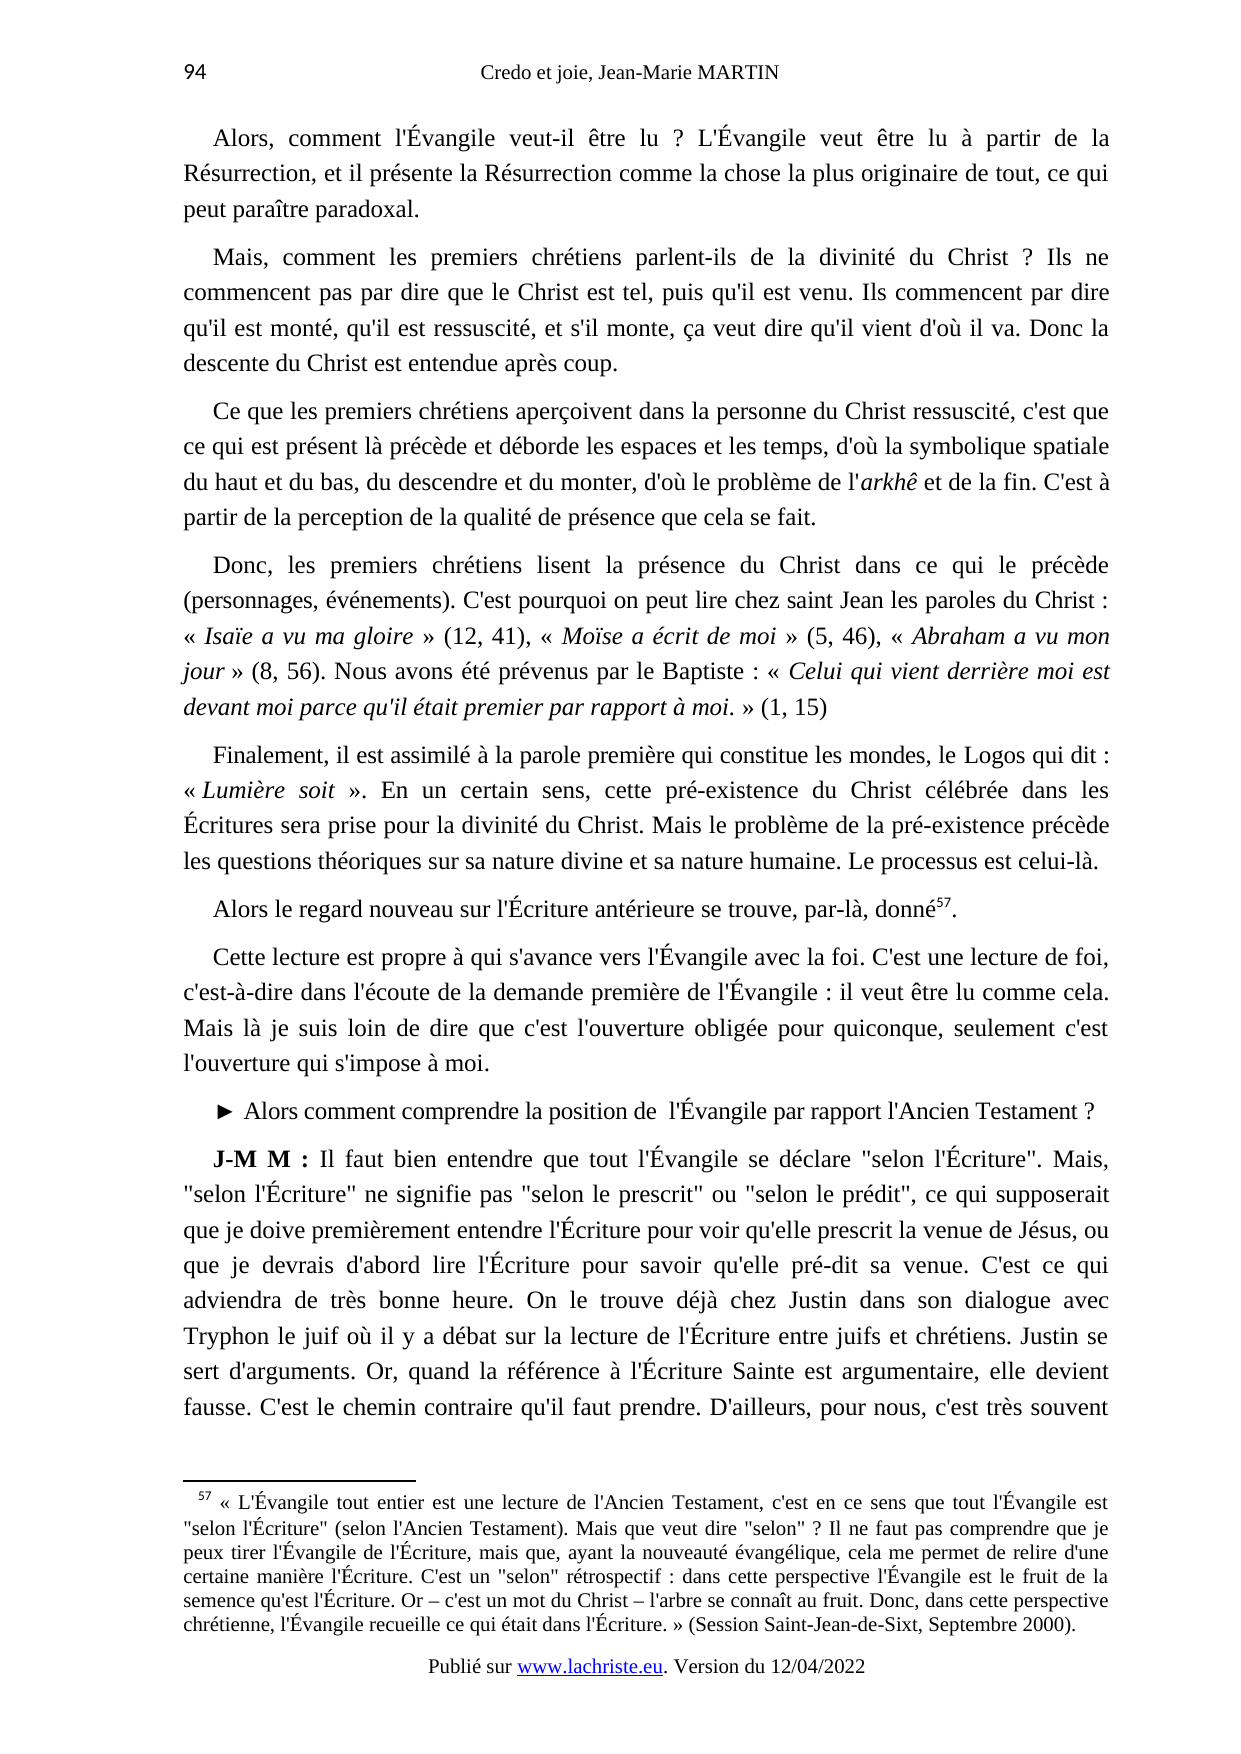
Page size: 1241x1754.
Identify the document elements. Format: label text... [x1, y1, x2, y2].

text Ce que les premiers chrétiens aperçoivent dans la personne du Christ ressuscité, c'est que ce qui est présent là précède et déborde les espaces et les temps, d'où la symbolique spatiale du haut et du bas, du descendre et du monter, d'où le problème de l'arkhê et de la fin. C'est à partir de la perception de la qualité de présence que cela se fait. [183, 391, 1110, 533]
text Mais, comment les premiers chrétiens parlent-ils de la divinité du Christ ? Ils ne commencent pas par dire que le Christ est tel, puis qu'il est venu. Ils commencent par dire qu'il est monté, qu'il est ressuscité, et s'il monte, ça veut dire qu'il vient d'où il va. Donc la descente du Christ est entendue après coup. [183, 237, 1110, 378]
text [183, 1139, 1110, 1422]
text ► Alors comment comprendre la position de l'Évangile par rapport l'Ancien Testament ? [183, 1091, 1110, 1126]
text Finalement, il est assimilé à la parole première qui constitue les mondes, le Logos qui dit : « Lumière soit ». En un certain sens, cette pré-existence du Christ célébrée dans les Écritures sera prise pour la divinité du Christ. Mais le problème de la pré-existence précède les questions théoriques sur sa nature divine et sa nature humaine. Le processus est celui-là. [183, 735, 1110, 876]
text Donc, les premiers chrétiens lisent la présence du Christ dans ce qui le précède (personnages, événements). C'est pourquoi on peut lire chez saint Jean les paroles du Christ : « Isaïe a vu ma gloire » (12, 41), « Moïse a écrit de moi » (5, 46), « Abraham a vu mon jour » (8, 56). Nous avons été prévenus par le Baptiste : « Celui qui vient derrière moi est devant moi parce qu'il était premier par rapport à moi. » (1, 15) [183, 545, 1110, 722]
text Alors, comment l'Évangile veut-il être lu ? L'Évangile veut être lu à partir de la Résurrection, et il présente la Résurrection comme la chose la plus originaire de tout, ce qui peut paraître paradoxal. [183, 118, 1110, 224]
text Cette lecture est propre à qui s'avance vers l'Évangile avec la foi. C'est une lecture de foi, c'est-à-dire dans l'écoute de la demande première de l'Évangile : il veut être lu comme cela. Mais là je suis loin de dire que c'est l'ouverture obligée pour quiconque, seulement c'est l'ouverture qui s'impose à moi. [183, 937, 1110, 1078]
text Alors le regard nouveau sur l'Écriture antérieure se trouve, par-là, donné. [183, 889, 1110, 924]
